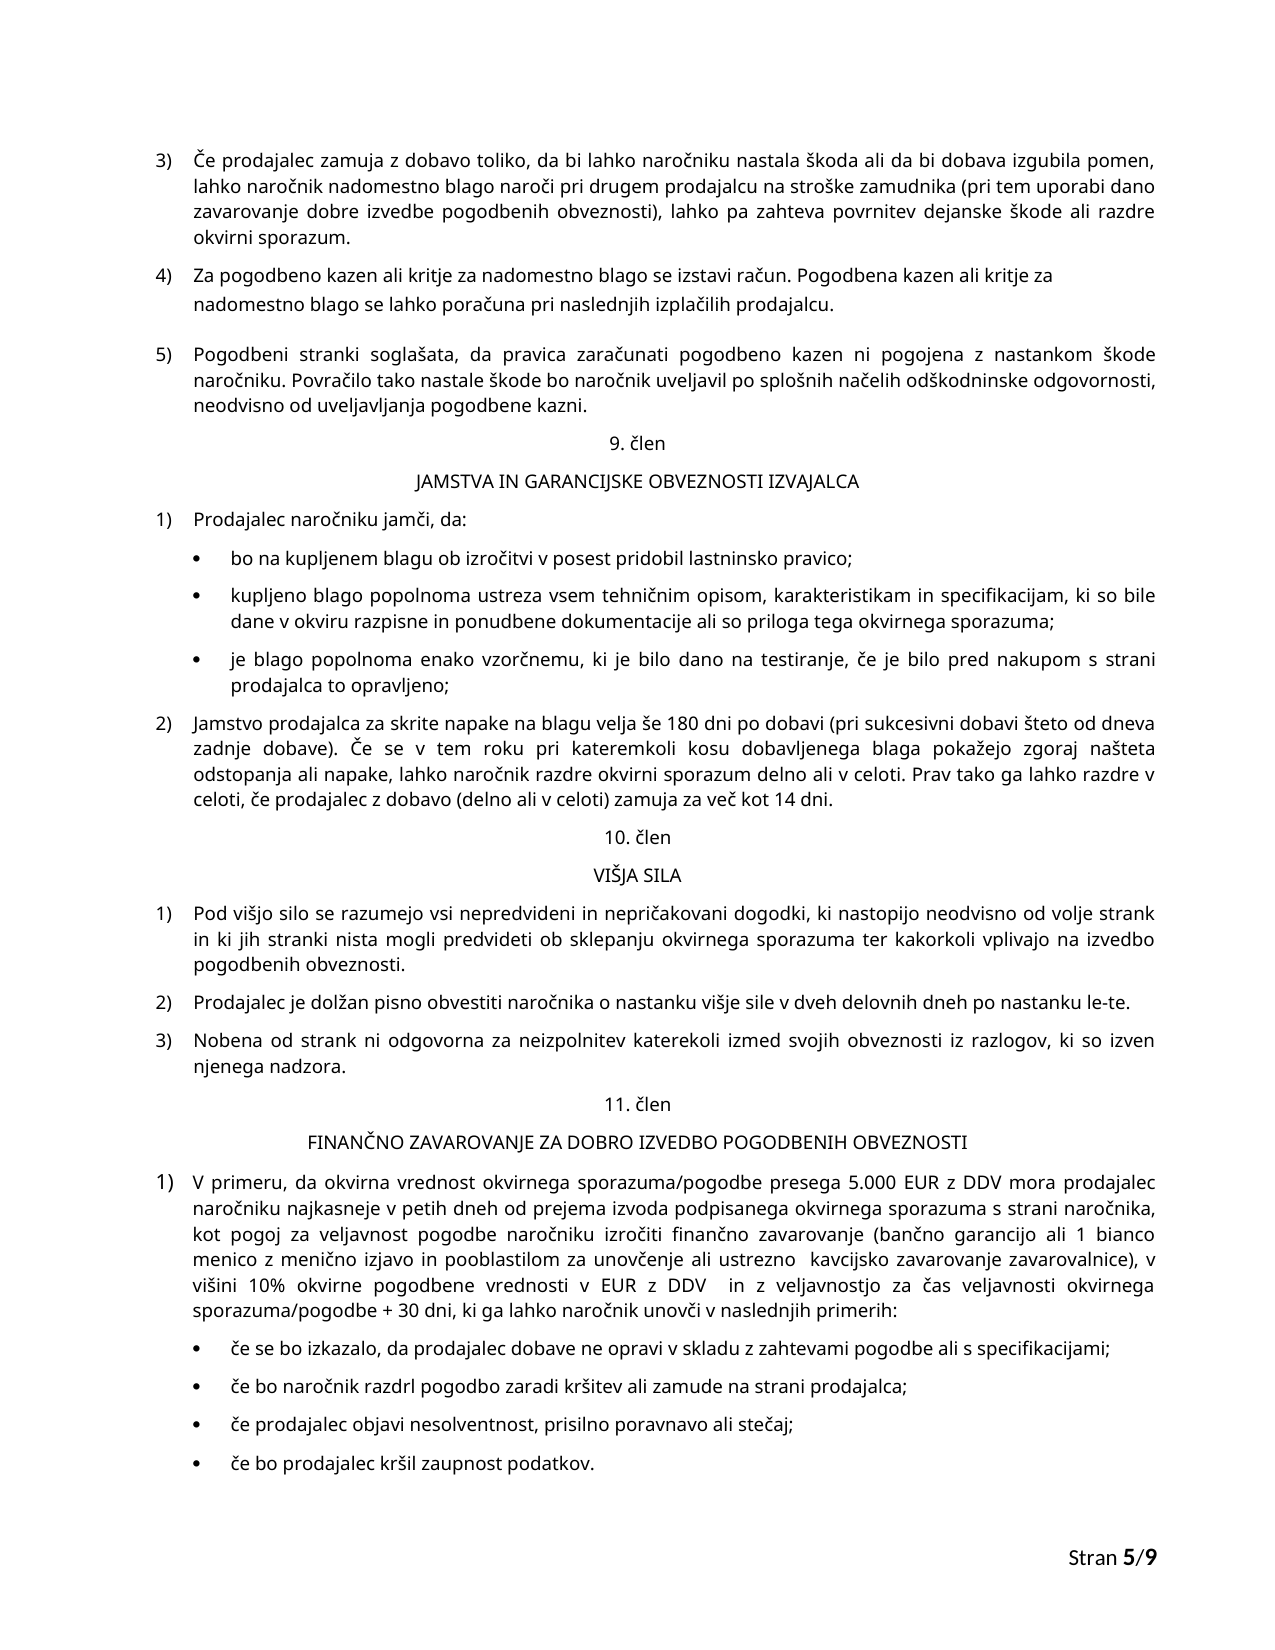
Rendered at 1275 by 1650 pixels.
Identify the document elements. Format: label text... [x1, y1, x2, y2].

text JAMSTVA IN GARANCIJSKE OBVEZNOSTI IZVAJALCA [118, 469, 1157, 494]
text FINANČNO ZAVAROVANJE ZA DOBRO IZVEDBO POGODBENIH OBVEZNOSTI [118, 1129, 1157, 1155]
list če bo prodajalec kršil zaupnost podatkov. [193, 1450, 1157, 1475]
text VIŠJA SILA [118, 862, 1157, 888]
list Jamstvo prodajalca za skrite napake na blagu velja še 180 dni po dobavi (pri sukcesivni dobavi šteto od dneva zadnje dobave). Če se v tem roku pri kateremkoli kosu dobavljenega blaga pokažejo zgoraj našteta odstopanja ali napake, lahko naročnik razdre okvirni sporazum delno ali v celoti. Prav tako ga lahko razdre v celoti, če prodajalec z dobavo (delno ali v celoti) zamuja za več kot 14 dni. [155, 710, 1157, 812]
list če bo naročnik razdrl pogodbo zaradi kršitev ali zamude na strani prodajalca; [193, 1374, 1157, 1399]
list je blago popolnoma enako vzorčnemu, ki je bilo dano na testiranje, če je bilo pred nakupom s strani prodajalca to opravljeno; [193, 646, 1157, 697]
text 11. člen [118, 1091, 1157, 1117]
list V primeru, da okvirna vrednost okvirnega sporazuma/pogodbe presega 5.000 EUR z DDV mora prodajalec naročniku najkasneje v petih dneh od prejema izvoda podpisanega okvirnega sporazuma s strani naročnika, kot pogoj za veljavnost pogodbe naročniku izročiti finančno zavarovanje (bančno garancijo ali 1 bianco menico z menično izjavo in pooblastilom za unovčenje ali ustrezno kavcijsko zavarovanje zavarovalnice), v višini 10% okvirne pogodbene vrednosti v EUR z DDV in z veljavnostjo za čas veljavnosti okvirnega sporazuma/pogodbe + 30 dni, ki ga lahko naročnik unovči v naslednjih primerih: [155, 1167, 1157, 1323]
text 9. člen [118, 431, 1157, 456]
list Za pogodbeno kazen ali kritje za nadomestno blago se izstavi račun. Pogodbena kazen ali kritje za nadomestno blago se lahko poračuna pri naslednjih izplačilih prodajalcu. [155, 262, 1157, 317]
list Prodajalec naročniku jamči, da: [155, 507, 1157, 532]
list Pod višjo silo se razumejo vsi nepredvideni in nepričakovani dogodki, ki nastopijo neodvisno od volje strank in ki jih stranki nista mogli predvideti ob sklepanju okvirnega sporazuma ter kakorkoli vplivajo na izvedbo pogodbenih obveznosti. [155, 901, 1157, 977]
list kupljeno blago popolnoma ustreza vsem tehničnim opisom, karakteristikam in specifikacijam, ki so bile dane v okviru razpisne in ponudbene dokumentacije ali so priloga tega okvirnega sporazuma; [193, 583, 1157, 634]
list če se bo izkazalo, da prodajalec dobave ne opravi v skladu z zahtevami pogodbe ali s specifikacijami; [193, 1336, 1157, 1361]
list če prodajalec objavi nesolventnost, prisilno poravnavo ali stečaj; [193, 1412, 1157, 1437]
text 10. člen [118, 824, 1157, 850]
list Prodajalec je dolžan pisno obvestiti naročnika o nastanku višje sile v dveh delovnih dneh po nastanku le-te. [155, 989, 1157, 1015]
list Nobena od strank ni odgovorna za neizpolnitev katerekoli izmed svojih obveznosti iz razlogov, ki so izven njenega nadzora. [155, 1028, 1157, 1079]
list Pogodbeni stranki soglašata, da pravica zaračunati pogodbeno kazen ni pogojena z nastankom škode naročniku. Povračilo tako nastale škode bo naročnik uveljavil po splošnih načelih odškodninske odgovornosti, neodvisno od uveljavljanja pogodbene kazni. [155, 342, 1157, 418]
list Če prodajalec zamuja z dobavo toliko, da bi lahko naročniku nastala škoda ali da bi dobava izgubila pomen, lahko naročnik nadomestno blago naroči pri drugem prodajalcu na stroške zamudnika (pri tem uporabi dano zavarovanje dobre izvedbe pogodbenih obveznosti), lahko pa zahteva povrnitev dejanske škode ali razdre okvirni sporazum. [155, 148, 1157, 250]
list bo na kupljenem blagu ob izročitvi v posest pridobil lastninsko pravico; [193, 545, 1157, 570]
